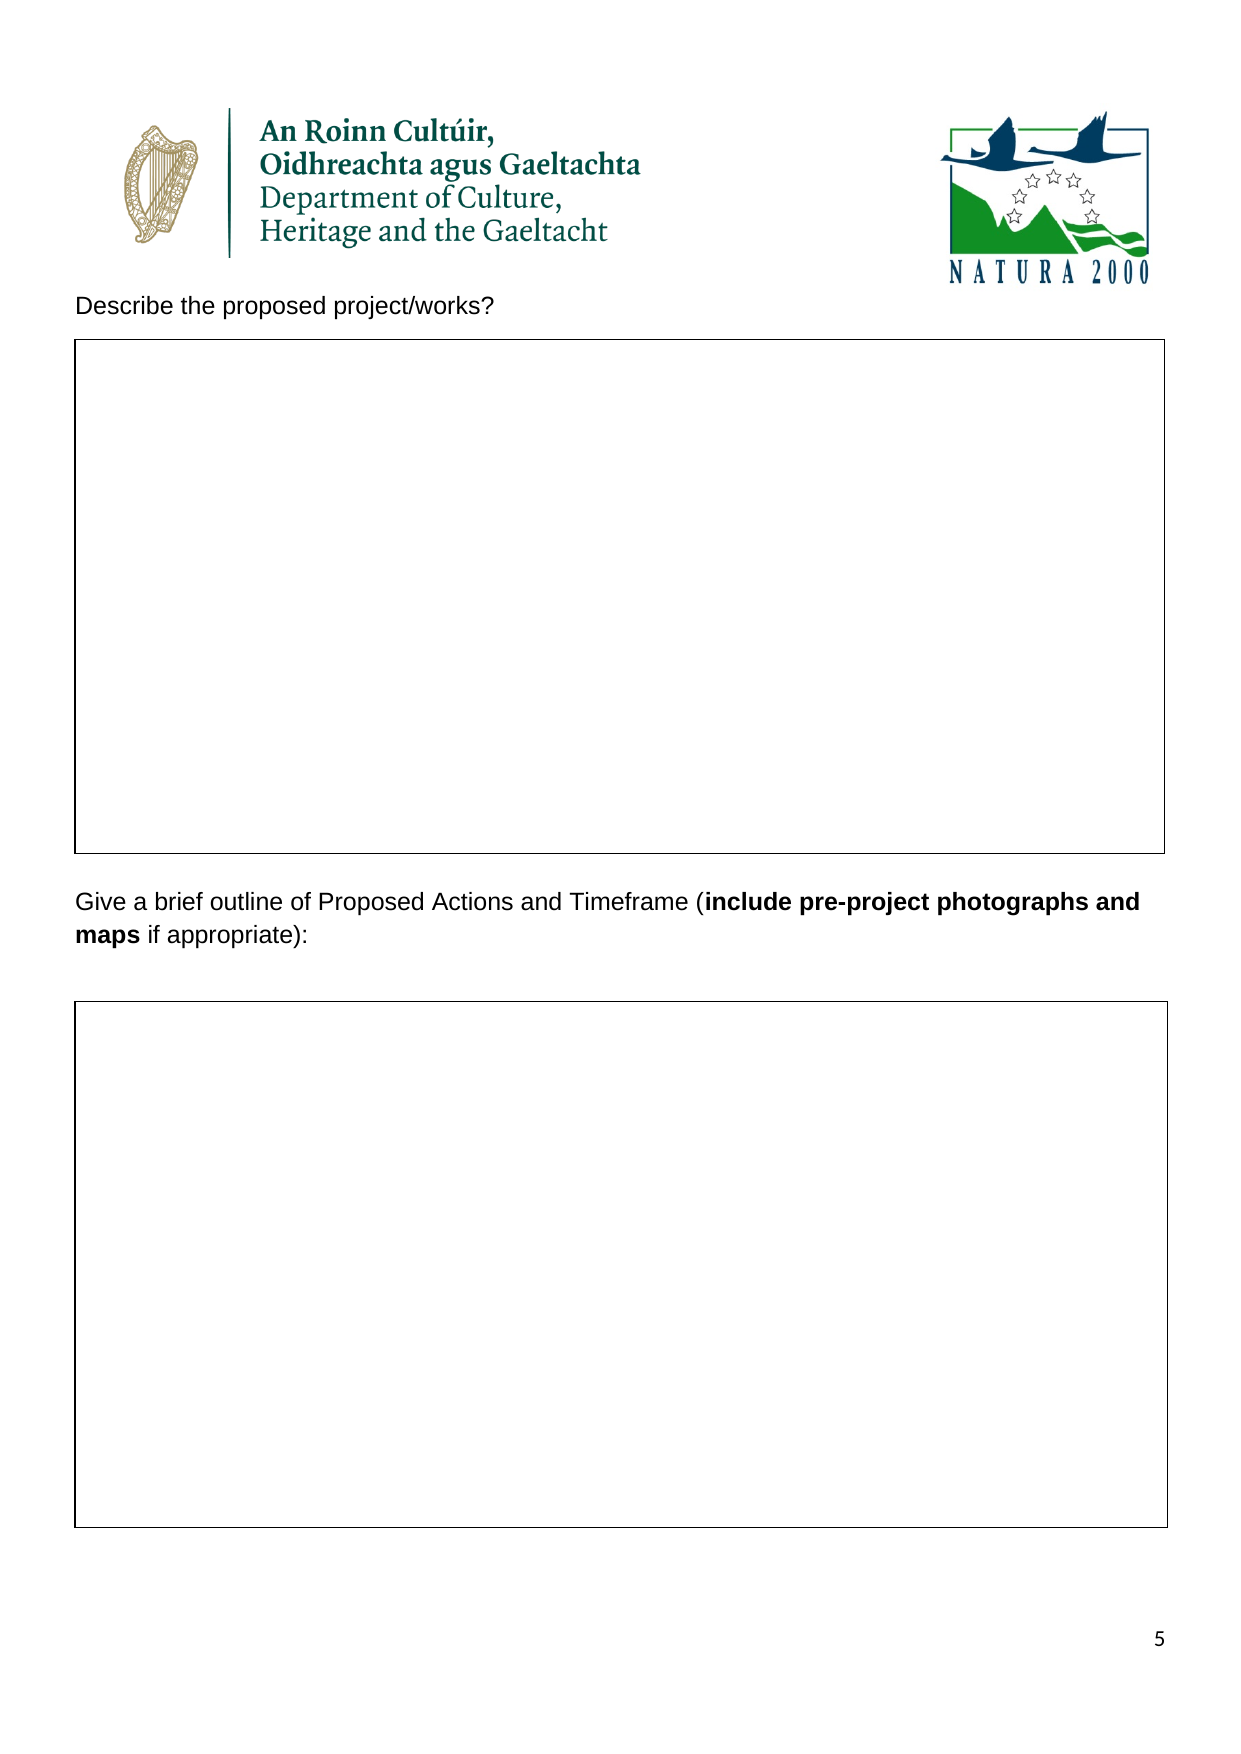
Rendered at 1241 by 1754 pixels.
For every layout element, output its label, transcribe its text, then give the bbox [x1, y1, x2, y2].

table_header [76, 1002, 1167, 1527]
picture [75, 73, 675, 292]
table_header [76, 340, 1164, 853]
picture [935, 103, 1153, 292]
text Describe the proposed project/works? [75, 291, 1165, 320]
text Give a brief outline of Proposed Actions and Timeframe (include pre-project photographs and maps if appropriate): [75, 887, 1165, 949]
